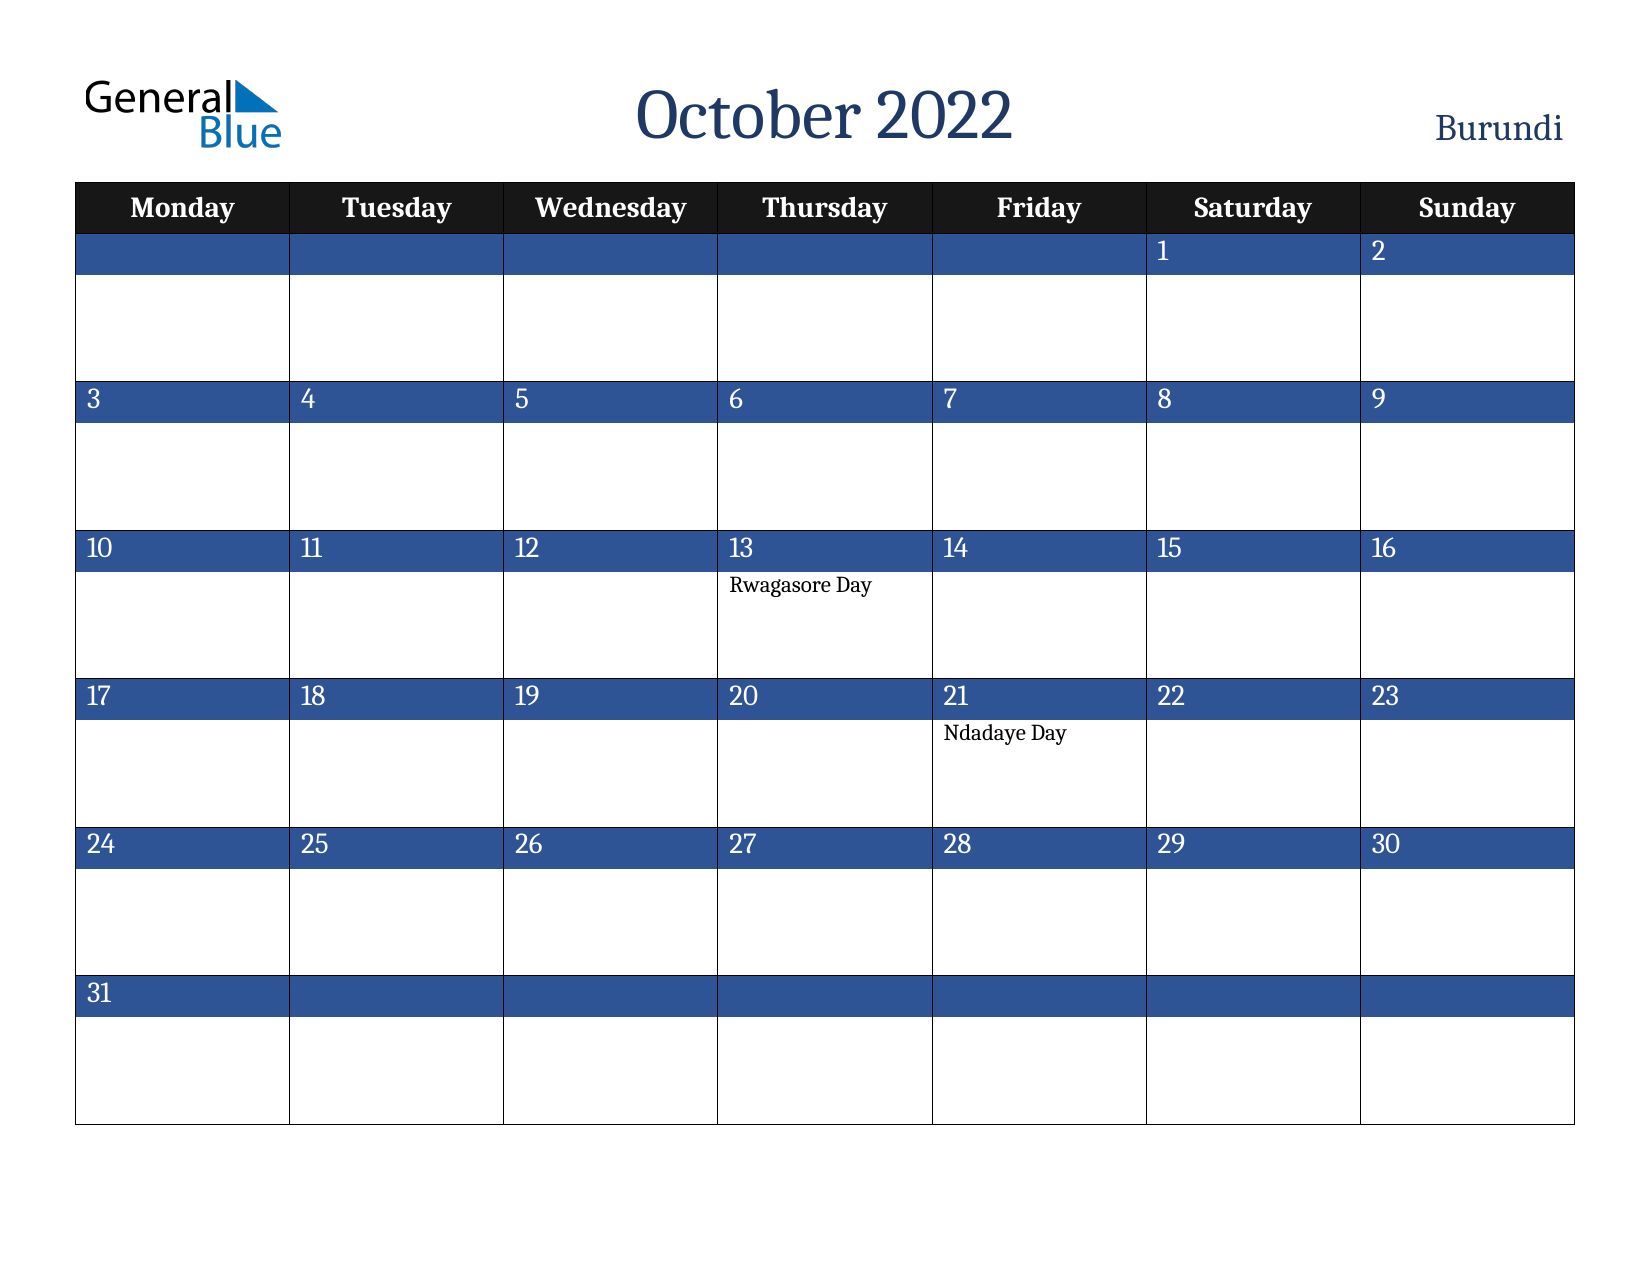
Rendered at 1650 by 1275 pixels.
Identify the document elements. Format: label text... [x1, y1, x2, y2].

table_cell [933, 1017, 1146, 1123]
table_cell [718, 234, 932, 275]
table_cell Sunday [1361, 183, 1574, 233]
table_cell [933, 976, 1146, 1017]
table_cell Rwagasore Day [718, 572, 932, 678]
table_cell 23 [1361, 679, 1574, 720]
table_cell [290, 720, 503, 827]
table_cell [290, 234, 503, 275]
table_cell [76, 423, 289, 530]
table_cell [1361, 423, 1574, 530]
table_cell [504, 275, 717, 381]
table_cell 10 [76, 531, 289, 572]
table_cell 5 [504, 382, 717, 423]
table_cell [1147, 720, 1360, 827]
table_cell [1147, 1017, 1360, 1123]
table_cell [933, 572, 1146, 678]
table_cell [1361, 869, 1574, 975]
table_cell [1147, 976, 1360, 1017]
table_cell Tuesday [290, 183, 503, 233]
table_cell [1147, 869, 1360, 975]
table_cell 29 [1147, 828, 1360, 869]
table_cell [718, 275, 932, 381]
table_cell 21 [933, 679, 1146, 720]
table_cell Ndadaye Day [933, 720, 1146, 827]
table_cell 20 [718, 679, 932, 720]
table_cell [933, 275, 1146, 381]
table_cell Saturday [1147, 183, 1360, 233]
table_cell [1361, 976, 1574, 1017]
table_cell 27 [718, 828, 932, 869]
table_header Burundi [1146, 75, 1574, 182]
table_cell [1147, 572, 1360, 678]
table_cell [504, 234, 717, 275]
table_cell 3 [76, 382, 289, 423]
table_cell Thursday [718, 183, 932, 233]
table_cell [933, 234, 1146, 275]
table_cell [1361, 1017, 1574, 1123]
picture [86, 80, 281, 148]
table_cell 24 [76, 828, 289, 869]
table_cell Wednesday [504, 183, 717, 233]
table_cell [718, 869, 932, 975]
table_cell 12 [504, 531, 717, 572]
table_cell 28 [933, 828, 1146, 869]
table_cell 25 [290, 828, 503, 869]
table_cell 8 [1147, 382, 1360, 423]
table_header October 2022 [504, 75, 1146, 182]
table_cell [504, 869, 717, 975]
table_cell 13 [718, 531, 932, 572]
table_cell [76, 720, 289, 827]
table_cell [504, 423, 717, 530]
table_cell 17 [76, 679, 289, 720]
table_cell [290, 1017, 503, 1123]
table_cell [1361, 275, 1574, 381]
table_cell 4 [290, 382, 503, 423]
table_cell 6 [718, 382, 932, 423]
table_cell 16 [1361, 531, 1574, 572]
table_cell [718, 1017, 932, 1123]
table_cell [76, 1017, 289, 1123]
table_cell [504, 976, 717, 1017]
table_cell 19 [504, 679, 717, 720]
table_cell [290, 572, 503, 678]
table_cell [1147, 423, 1360, 530]
table_cell [76, 234, 289, 275]
table_cell 26 [504, 828, 717, 869]
table_cell 14 [933, 531, 1146, 572]
table_cell 1 [1147, 234, 1360, 275]
table_cell [933, 423, 1146, 530]
table_cell 7 [933, 382, 1146, 423]
table_cell [1147, 275, 1360, 381]
table_cell 2 [1361, 234, 1574, 275]
table_cell [1361, 572, 1574, 678]
table_cell [718, 976, 932, 1017]
table_cell 22 [1147, 679, 1360, 720]
table_cell 31 [76, 976, 289, 1017]
table_cell 11 [290, 531, 503, 572]
table_cell 15 [1147, 531, 1360, 572]
table_cell [718, 423, 932, 530]
table_cell 9 [1361, 382, 1574, 423]
table_cell [718, 720, 932, 827]
table_header [76, 75, 503, 182]
table_cell [504, 572, 717, 678]
table_cell [933, 869, 1146, 975]
table_cell [290, 869, 503, 975]
table_cell [76, 572, 289, 678]
table_cell [290, 423, 503, 530]
table_cell [504, 720, 717, 827]
table_cell [290, 275, 503, 381]
table_cell Friday [933, 183, 1146, 233]
table_cell 18 [290, 679, 503, 720]
table_cell [290, 976, 503, 1017]
table_cell [76, 869, 289, 975]
table_cell Monday [76, 183, 289, 233]
table_cell [504, 1017, 717, 1123]
table_cell [76, 275, 289, 381]
table_cell [1361, 720, 1574, 827]
table_cell 30 [1361, 828, 1574, 869]
